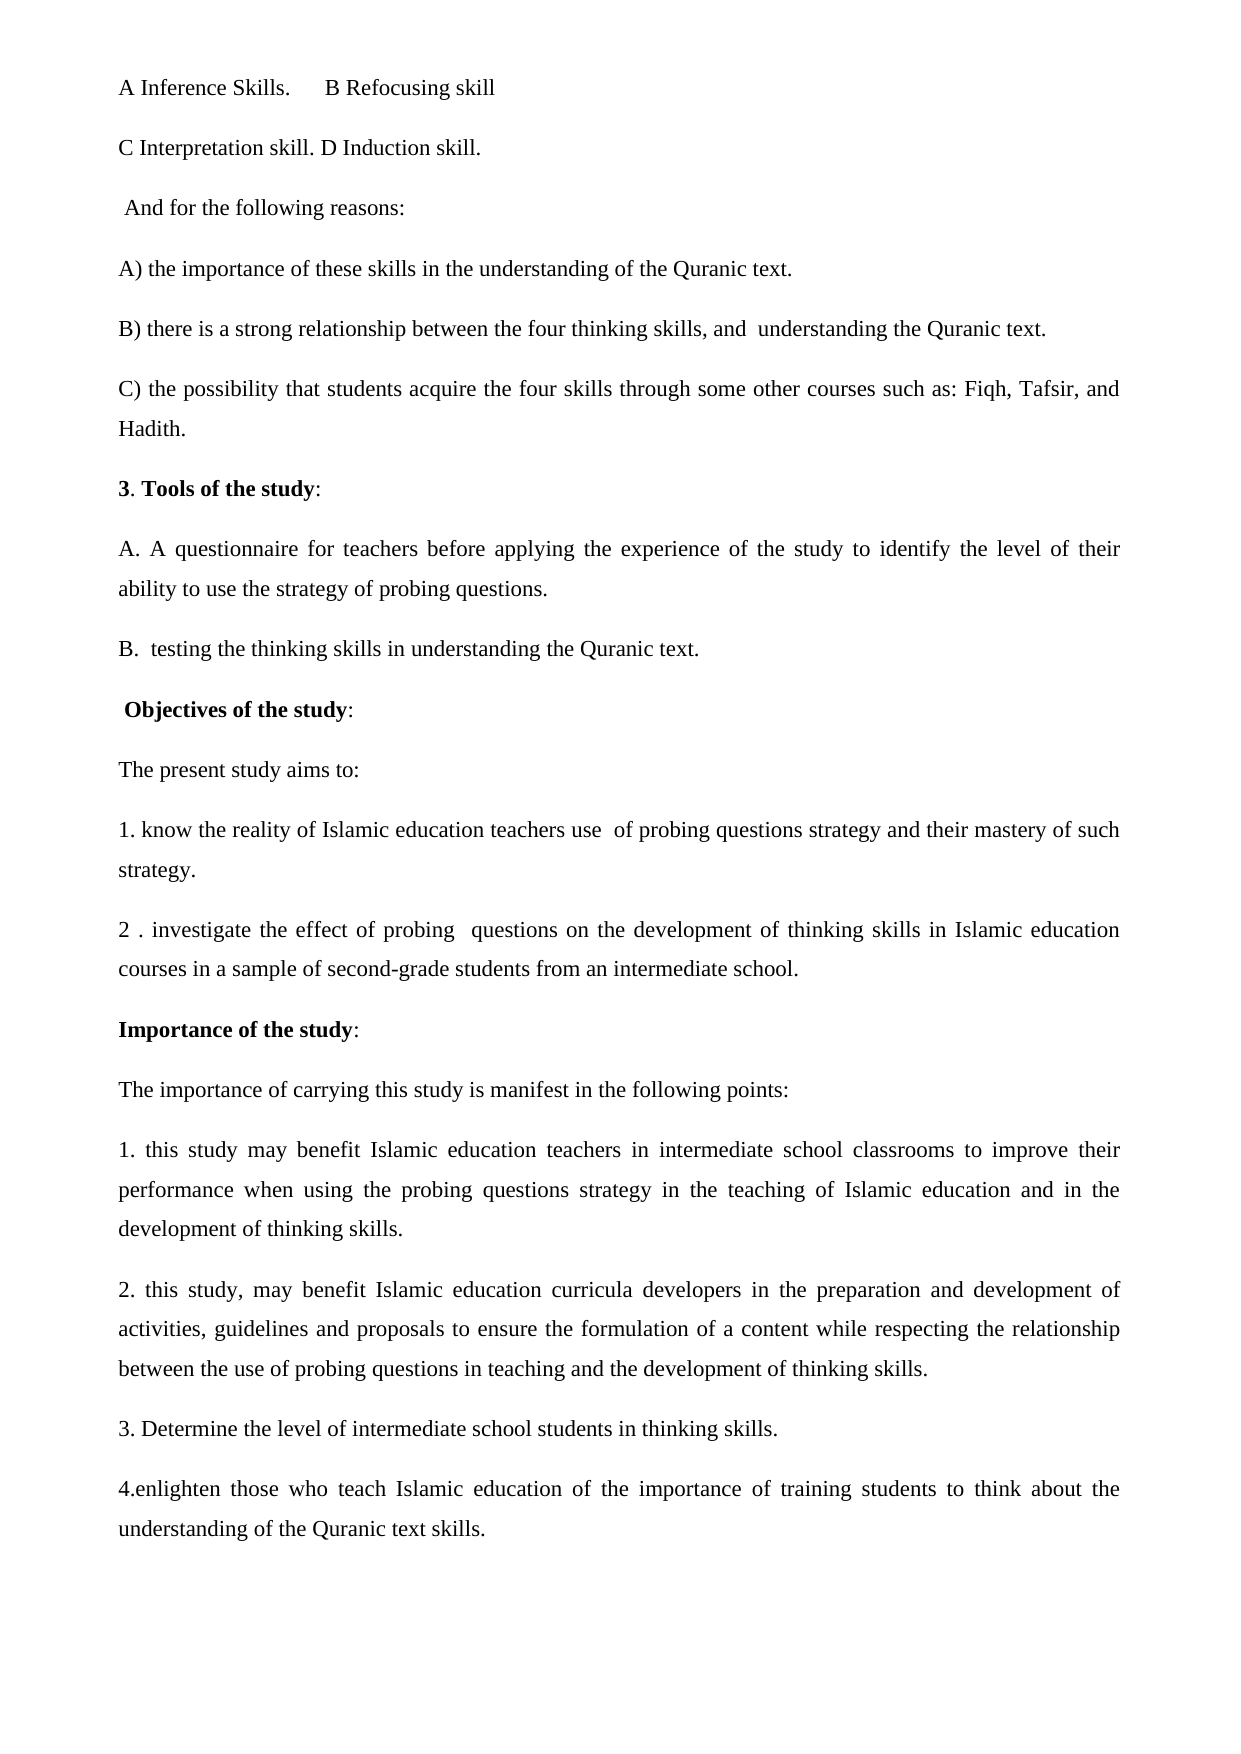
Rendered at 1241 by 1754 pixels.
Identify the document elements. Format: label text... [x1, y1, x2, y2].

text 1. know the reality of Islamic education teachers use of probing questions strategy and their mastery of such strategy. [118, 816, 1122, 882]
text C Interpretation skill. D Induction skill. [118, 134, 1122, 161]
text A. A questionnaire for teachers before applying the experience of the study to identify the level of their ability to use the strategy of probing questions. [118, 536, 1122, 601]
text B. testing the thinking skills in understanding the Quranic text. [118, 635, 1122, 662]
text Importance of the study: [118, 1016, 1122, 1042]
text 3. Tools of the study: [118, 475, 1122, 502]
text 2 . investigate the effect of probing questions on the development of thinking skills in Islamic education courses in a sample of second-grade students from an intermediate school. [118, 916, 1122, 982]
text 3. Determine the level of intermediate school students in thinking skills. [118, 1415, 1122, 1441]
text C) the possibility that students acquire the four skills through some other courses such as: Fiqh, Tafsir, and Hadith. [118, 375, 1122, 441]
text The present study aims to: [118, 756, 1122, 782]
text 4.enlighten those who teach Islamic education of the importance of training students to think about the understanding of the Quranic text skills. [118, 1475, 1122, 1541]
text 2. this study, may benefit Islamic education curricula developers in the preparation and development of activities, guidelines and proposals to ensure the formulation of a content while respecting the relationship between the use of probing questions in teaching and the development of thinking skills. [118, 1276, 1122, 1381]
text 1. this study may benefit Islamic education teachers in intermediate school classrooms to improve their performance when using the probing questions strategy in the teaching of Islamic education and in the development of thinking skills. [118, 1136, 1122, 1242]
text A) the importance of these skills in the understanding of the Quranic text. [118, 255, 1122, 281]
text Objectives of the study: [118, 696, 1122, 722]
text And for the following reasons: [118, 194, 1122, 221]
text A Inference Skills. B Refocusing skill [118, 74, 1122, 100]
text B) there is a strong relationship between the four thinking skills, and understanding the Quranic text. [118, 315, 1122, 341]
text The importance of carrying this study is manifest in the following points: [118, 1076, 1122, 1102]
